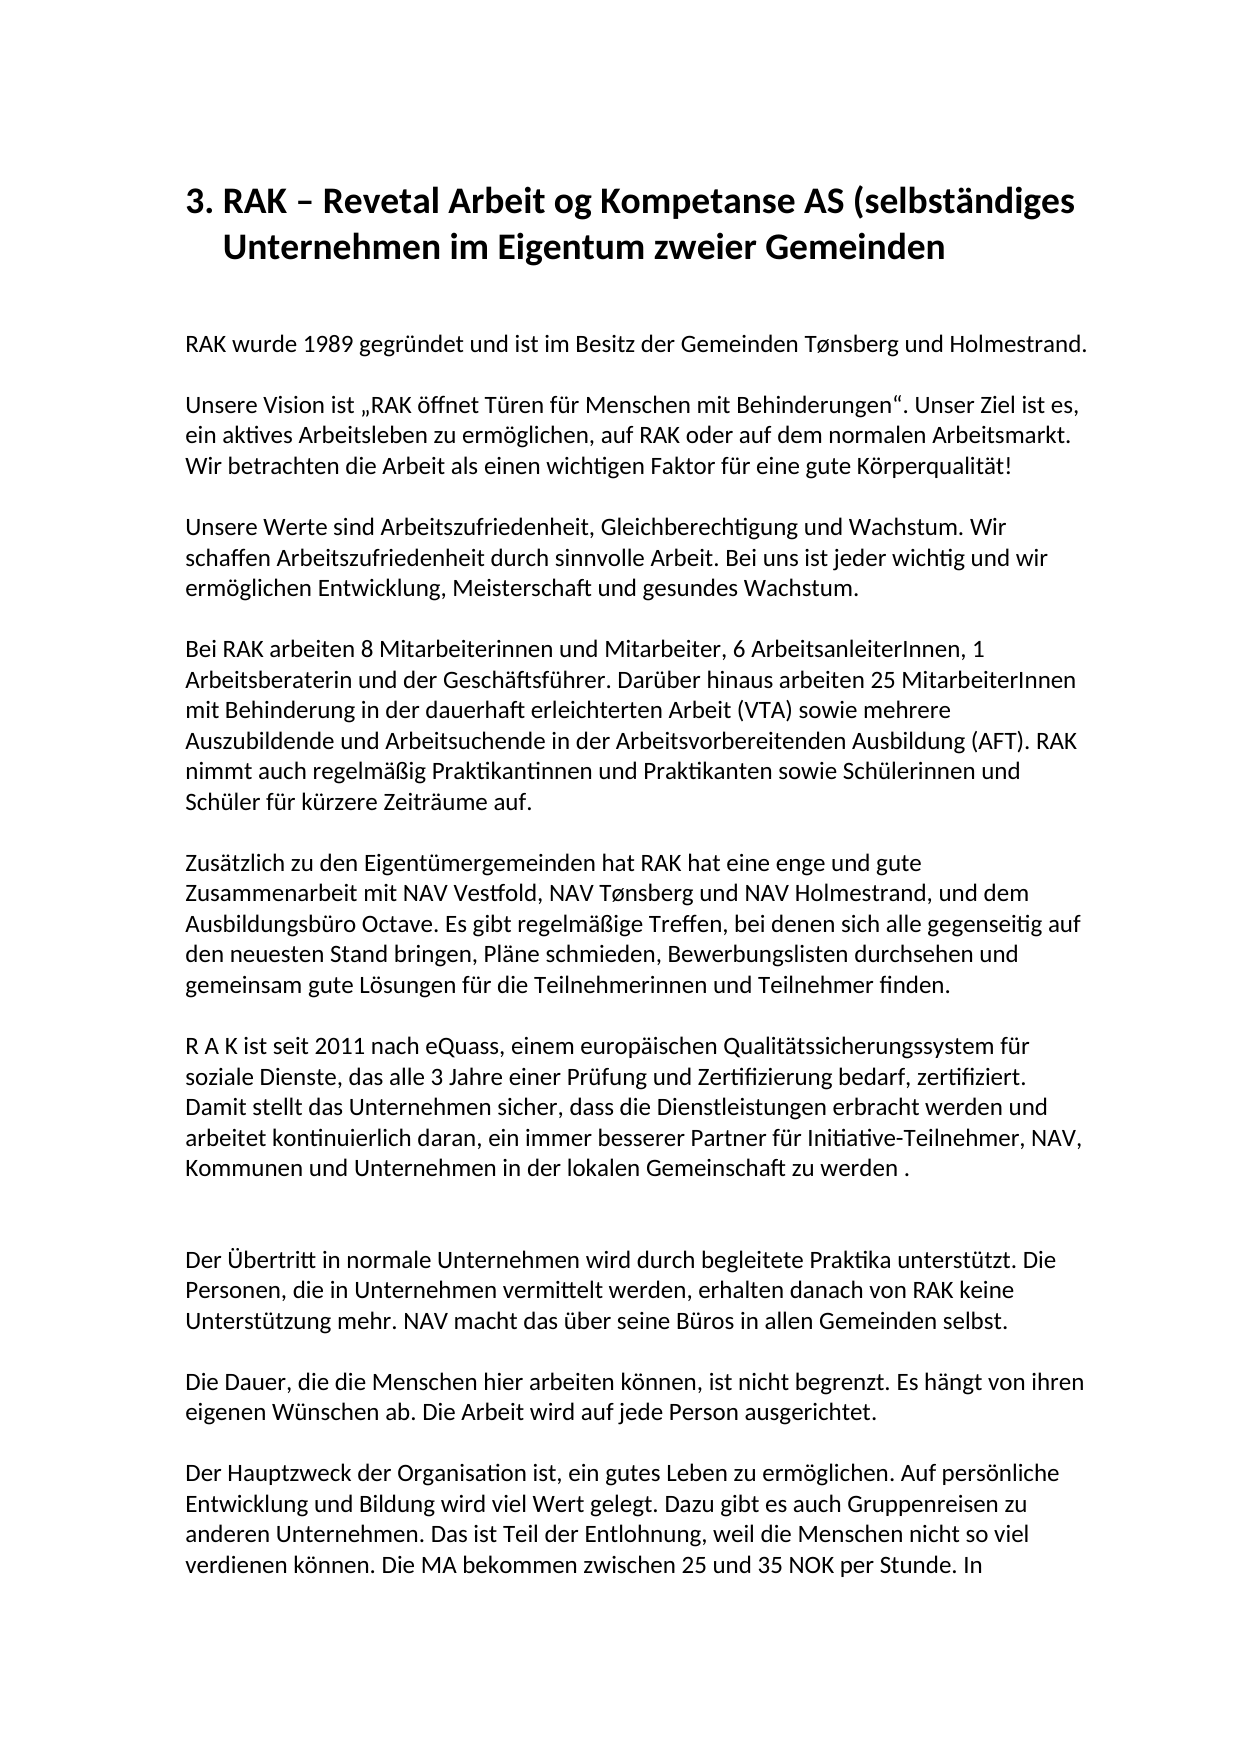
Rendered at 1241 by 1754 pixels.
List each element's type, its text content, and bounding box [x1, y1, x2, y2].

text R A K ist seit 2011 nach eQuass, einem europäischen Qualitätssicherungssystem für soziale Dienste, das alle 3 Jahre einer Prüfung und Zertifizierung bedarf, zertifiziert. Damit stellt das Unternehmen sicher, dass die Dienstleistungen erbracht werden und arbeitet kontinuierlich daran, ein immer besserer Partner für Initiative-Teilnehmer, NAV, Kommunen und Unternehmen in der lokalen Gemeinschaft zu werden . [185, 1030, 1093, 1183]
text Zusätzlich zu den Eigentümergemeinden hat RAK hat eine enge und gute Zusammenarbeit mit NAV Vestfold, NAV Tønsberg und NAV Holmestrand, und dem Ausbildungsbüro Octave. Es gibt regelmäßige Treffen, bei denen sich alle gegenseitig auf den neuesten Stand bringen, Pläne schmieden, Bewerbungslisten durchsehen und gemeinsam gute Lösungen für die Teilnehmerinnen und Teilnehmer finden. [185, 847, 1093, 999]
text Der Übertritt in normale Unternehmen wird durch begleitete Praktika unterstützt. Die Personen, die in Unternehmen vermittelt werden, erhalten danach von RAK keine Unterstützung mehr. NAV macht das über seine Büros in allen Gemeinden selbst. [185, 1244, 1093, 1335]
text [185, 1457, 1093, 1579]
text Unsere Werte sind Arbeitszufriedenheit, Gleichberechtigung und Wachstum. Wir schaffen Arbeitszufriedenheit durch sinnvolle Arbeit. Bei uns ist jeder wichtig und wir ermöglichen Entwicklung, Meisterschaft und gesundes Wachstum. [185, 511, 1093, 603]
text Die Dauer, die die Menschen hier arbeiten können, ist nicht begrenzt. Es hängt von ihren eigenen Wünschen ab. Die Arbeit wird auf jede Person ausgerichtet. [185, 1366, 1093, 1427]
text Bei RAK arbeiten 8 Mitarbeiterinnen und Mitarbeiter, 6 ArbeitsanleiterInnen, 1 Arbeitsberaterin und der Geschäftsführer. Darüber hinaus arbeiten 25 MitarbeiterInnen mit Behinderung in der dauerhaft erleichterten Arbeit (VTA) sowie mehrere Auszubildende und Arbeitsuchende in der Arbeitsvorbereitenden Ausbildung (AFT). RAK nimmt auch regelmäßig Praktikantinnen und Praktikanten sowie Schülerinnen und Schüler für kürzere Zeiträume auf. [185, 633, 1093, 816]
text Unsere Vision ist „RAK öffnet Türen für Menschen mit Behinderungen“. Unser Ziel ist es, ein aktives Arbeitsleben zu ermöglichen, auf RAK oder auf dem normalen Arbeitsmarkt. Wir betrachten die Arbeit als einen wichtigen Faktor für eine gute Körperqualität! [185, 389, 1093, 481]
subtitle RAK – Revetal Arbeit og Kompetanse AS (selbständiges Unternehmen im Eigentum zweier Gemeinden [185, 177, 1093, 268]
text RAK wurde 1989 gegründet und ist im Besitz der Gemeinden Tønsberg und Holmestrand. [185, 328, 1093, 359]
